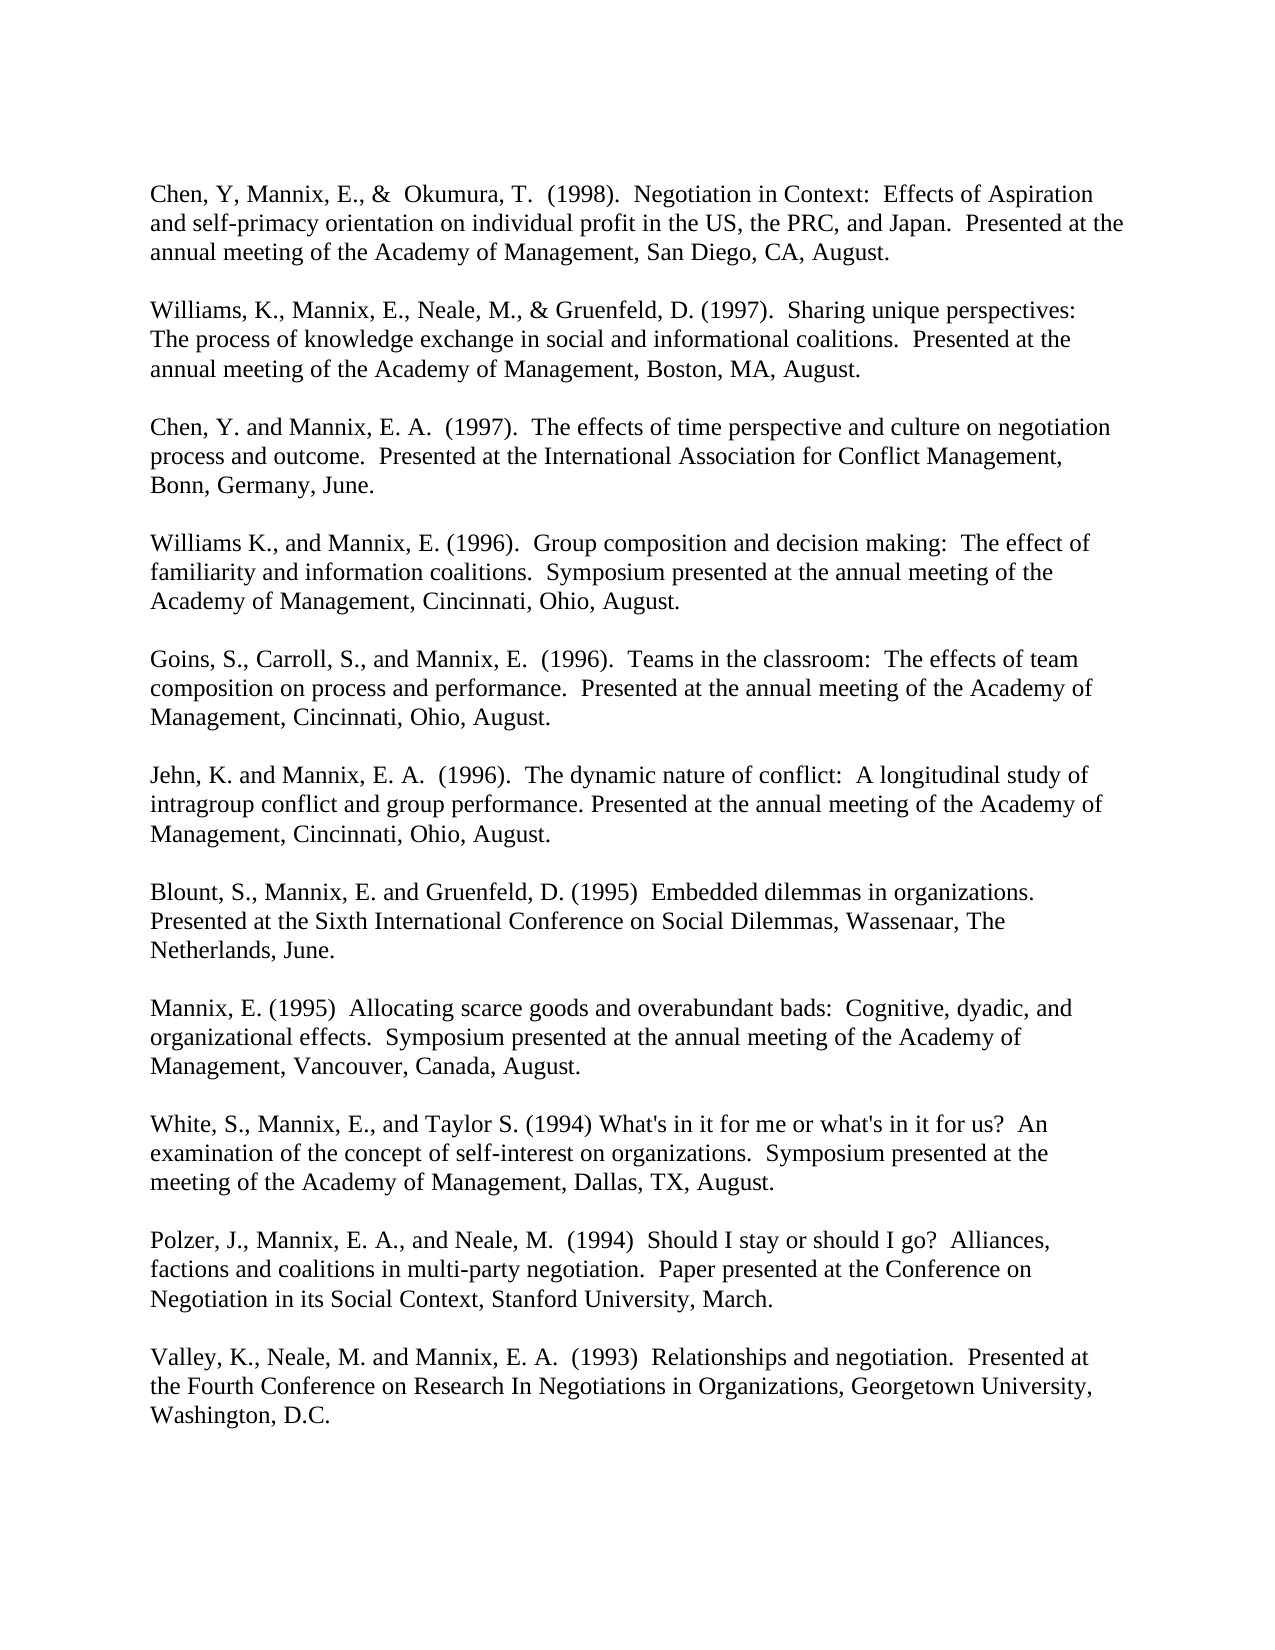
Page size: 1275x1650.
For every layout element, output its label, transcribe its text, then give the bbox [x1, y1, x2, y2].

text White, S., Mannix, E., and Taylor S. (1994) What's in it for me or what's in it for us? An examination of the concept of self-interest on organizations. Symposium presented at the meeting of the of , , August. [150, 1109, 1125, 1196]
text Mannix, E. (1995) Allocating scarce goods and overabundant bads: Cognitive, dyadic, and organizational effects. Symposium presented at the annual meeting of the of , , August. [150, 993, 1125, 1080]
text Chen, Y. and Mannix, E. A. (1997). The effects of time perspective and culture on negotiation process and outcome. Presented at the International Association for Conflict Management, , June. [150, 412, 1125, 499]
text Chen, Y, Mannix, E., & Okumura, T. (1998). Negotiation in Context: Effects of Aspiration and self-primacy orientation on individual profit in the , the PRC, and . Presented at the annual meeting of the of , , August. [150, 179, 1125, 266]
text Blount, S., Mannix, E. and Gruenfeld, D. (1995) Embedded dilemmas in organizations. Presented at the Sixth International Conference on Social Dilemmas, Wassenaar, The , June. [150, 877, 1125, 964]
text Polzer, J., Mannix, E. A., and Neale, M. (1994) Should I stay or should I go? Alliances, factions and coalitions in multi-party negotiation. Paper presented at the Conference on Negotiation in its Social Context, , March. [150, 1225, 1125, 1312]
text Goins, S., Carroll, S., and Mannix, E. (1996). Teams in the classroom: The effects of team composition on process and performance. Presented at the annual meeting of the of , , August. [150, 644, 1125, 731]
text Williams, K., Mannix, E., Neale, M., & Gruenfeld, D. (1997). Sharing unique perspectives: The process of knowledge exchange in social and informational coalitions. Presented at the annual meeting of the of , , August. [150, 295, 1125, 382]
text Jehn, K. and Mannix, E. A. (1996). The dynamic nature of conflict: A longitudinal study of intragroup conflict and group performance. Presented at the annual meeting of the of , , August. [150, 760, 1125, 847]
text Valley, K., Neale, M. and Mannix, E. A. (1993) Relationships and negotiation. Presented at the Fourth Conference on Research In Negotiations in Organizations, , D.C. [150, 1342, 1125, 1429]
text Williams K., and Mannix, E. (1996). Group composition and decision making: The effect of familiarity and information coalitions. Symposium presented at the annual meeting of the of , , August. [150, 528, 1125, 615]
